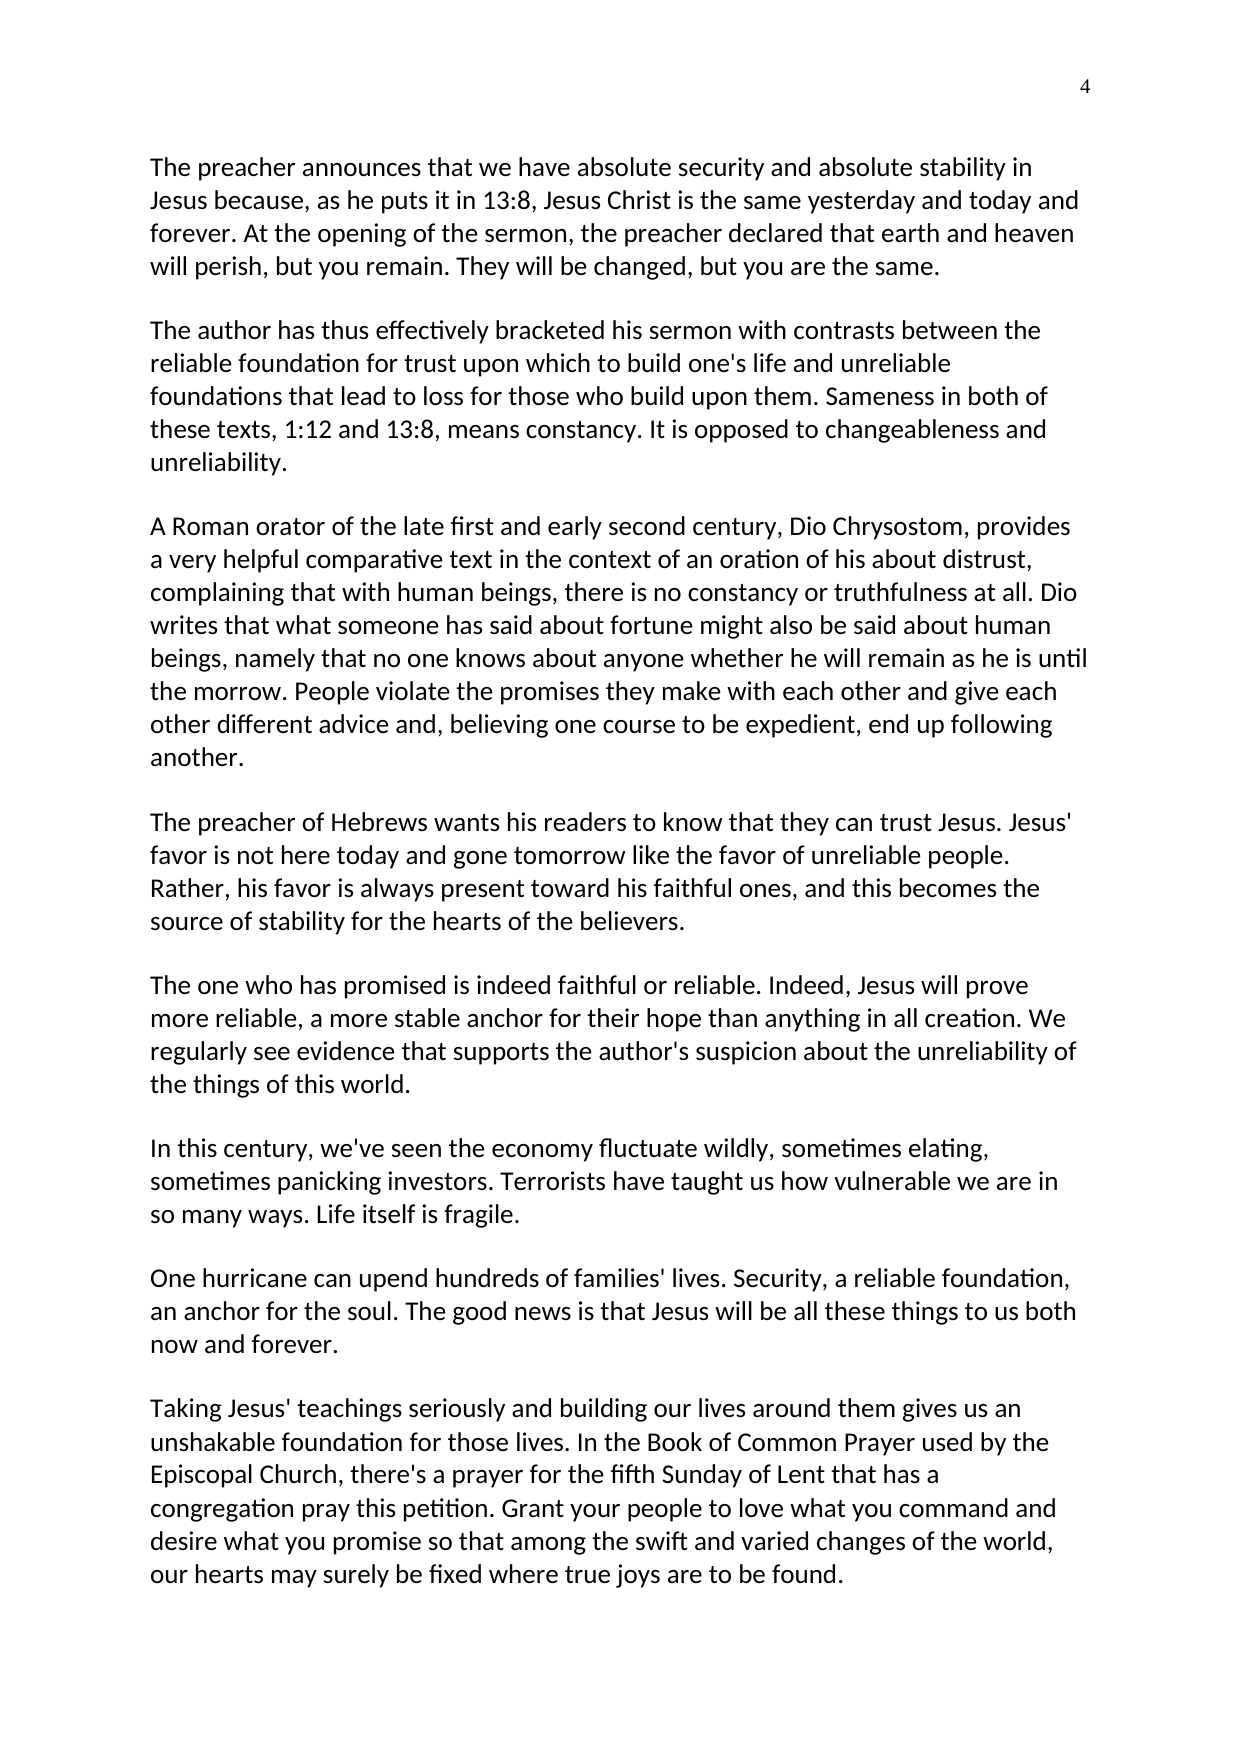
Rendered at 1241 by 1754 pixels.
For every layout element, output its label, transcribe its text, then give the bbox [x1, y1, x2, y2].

text Taking Jesus' teachings seriously and building our lives around them gives us an unshakable foundation for those lives. In the Book of Common Prayer used by the Episcopal Church, there's a prayer for the fifth Sunday of Lent that has a congregation pray this petition. Grant your people to love what you command and desire what you promise so that among the swift and varied changes of the world, our hearts may surely be fixed where true joys are to be found. [150, 1392, 1090, 1590]
text The author has thus effectively bracketed his sermon with contrasts between the reliable foundation for trust upon which to build one's life and unreliable foundations that lead to loss for those who build upon them. Sameness in both of these texts, 1:12 and 13:8, means constancy. It is opposed to changeableness and unreliability. [150, 313, 1090, 478]
text In this century, we've seen the economy fluctuate wildly, sometimes elating, sometimes panicking investors. Terrorists have taught us how vulnerable we are in so many ways. Life itself is fragile. [150, 1131, 1090, 1230]
text The preacher announces that we have absolute security and absolute stability in Jesus because, as he puts it in 13:8, Jesus Christ is the same yesterday and today and forever. At the opening of the sermon, the preacher declared that earth and heaven will perish, but you remain. They will be changed, but you are the same. [150, 150, 1090, 282]
text The one who has promised is indeed faithful or reliable. Indeed, Jesus will prove more reliable, a more stable anchor for their hope than anything in all creation. We regularly see evidence that supports the author's suspicion about the unreliability of the things of this world. [150, 968, 1090, 1100]
text The preacher of Hebrews wants his readers to know that they can trust Jesus. Jesus' favor is not here today and gone tomorrow like the favor of unreliable people. Rather, his favor is always present toward his faithful ones, and this becomes the source of stability for the hearts of the believers. [150, 805, 1090, 937]
text One hurricane can upend hundreds of families' lives. Security, a reliable foundation, an anchor for the soul. The good news is that Jesus will be all these things to us both now and forever. [150, 1261, 1090, 1361]
text A Roman orator of the late first and early second century, Dio Chrysostom, provides a very helpful comparative text in the context of an oration of his about distrust, complaining that with human beings, there is no constancy or truthfulness at all. Dio writes that what someone has said about fortune might also be said about human beings, namely that no one knows about anyone whether he will remain as he is until the morrow. People violate the promises they make with each other and give each other different advice and, believing one course to be expedient, end up following another. [150, 509, 1090, 774]
